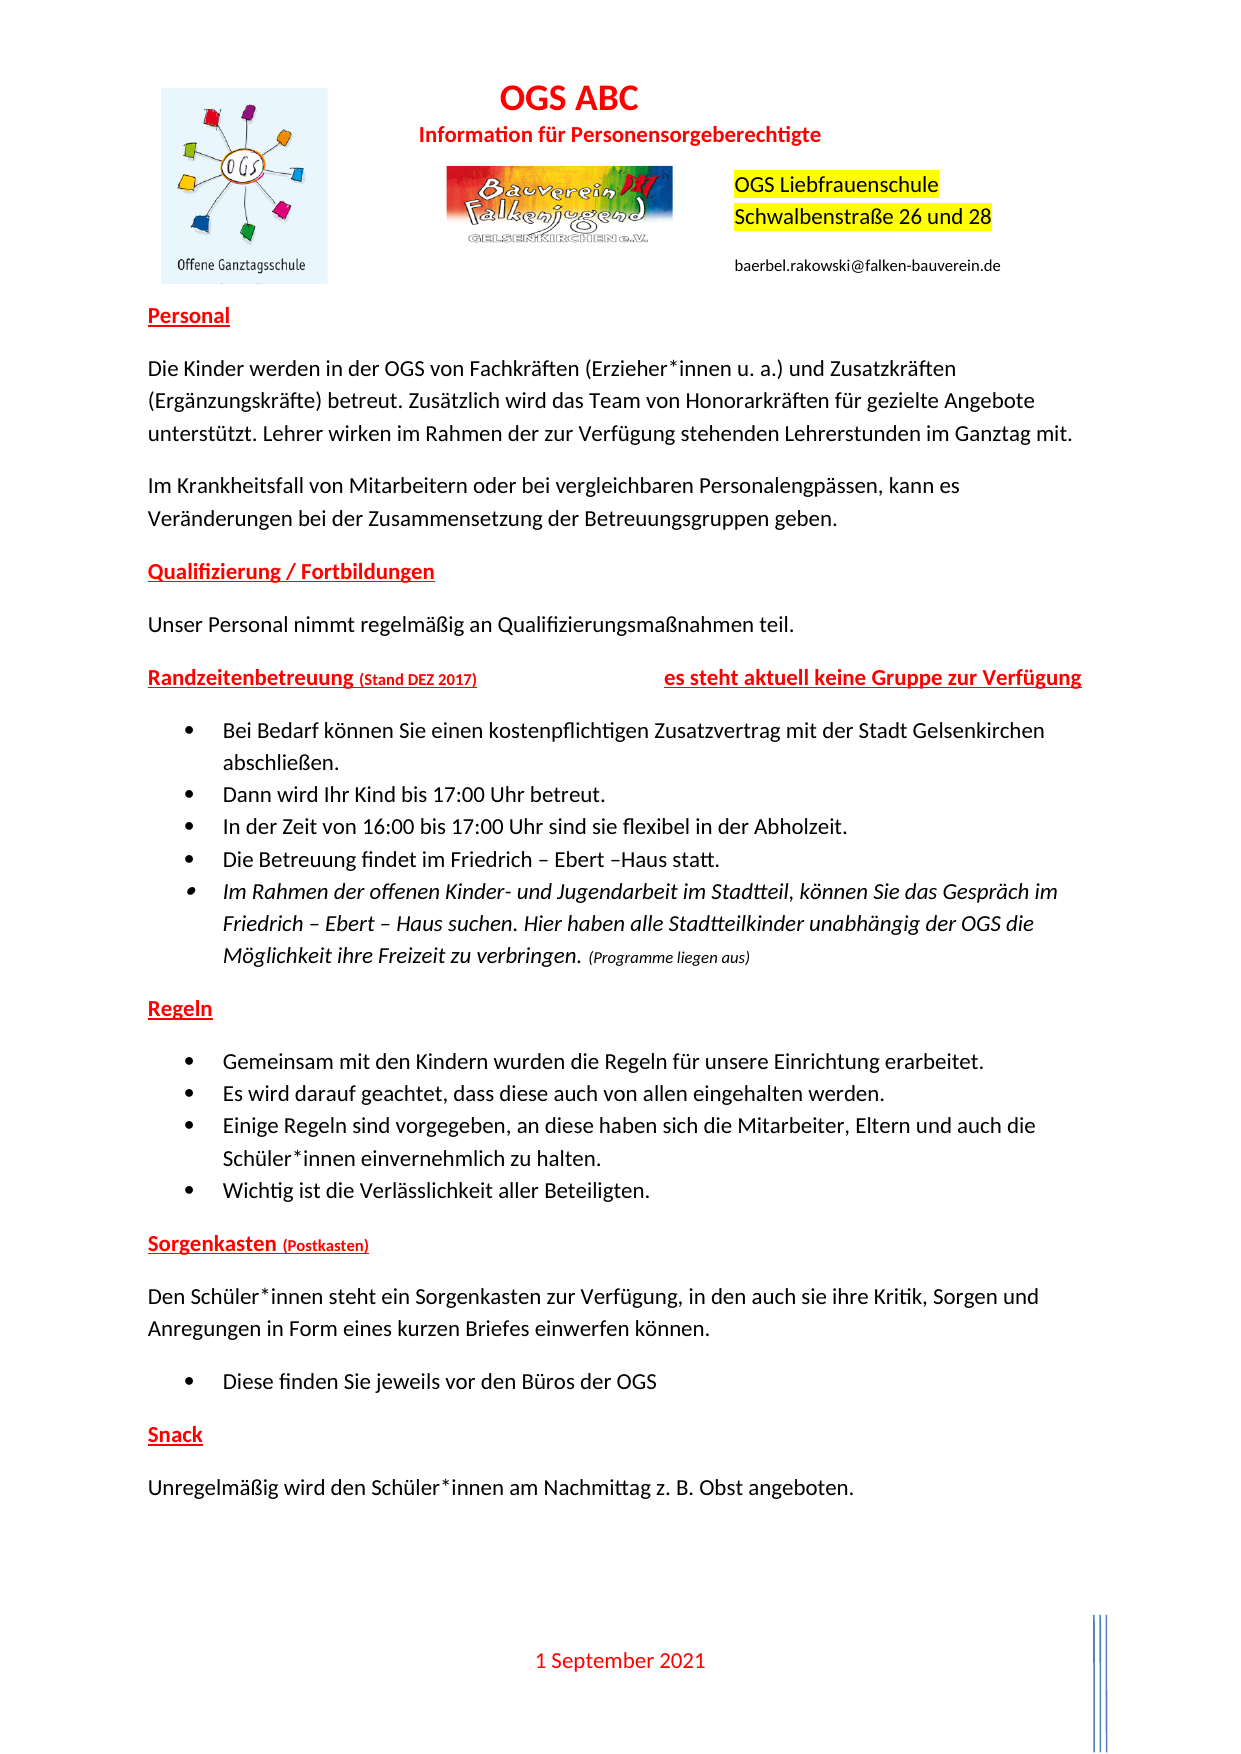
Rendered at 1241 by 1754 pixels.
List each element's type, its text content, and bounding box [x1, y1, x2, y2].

text Randzeitenbetreuung (Stand DEZ 2017) es steht aktuell keine Gruppe zur Verfügung [148, 663, 1092, 691]
text Snack [148, 1420, 1092, 1448]
list Diese finden Sie jeweils vor den Büros der OGS [185, 1367, 1092, 1395]
text Personal [148, 301, 1092, 329]
list Dann wird Ihr Kind bis 17:00 Uhr betreut. [185, 780, 1092, 808]
text Sorgenkasten (Postkasten) [148, 1229, 1092, 1257]
text Regeln [148, 994, 1092, 1022]
list Gemeinsam mit den Kindern wurden die Regeln für unsere Einrichtung erarbeitet. [185, 1047, 1092, 1075]
picture [388, 151, 734, 253]
text Unregelmäßig wird den Schüler*innen am Nachmittag z. B. Obst angeboten. [148, 1473, 1092, 1501]
text Im Krankheitsfall von Mitarbeitern oder bei vergleichbaren Personalengpässen, kann es Veränderungen bei der Zusammensetzung der Betreuungsgruppen geben. [148, 472, 1092, 532]
list Einige Regeln sind vorgegeben, an diese haben sich die Mitarbeiter, Eltern und auch die Schüler*innen einvernehmlich zu halten. [185, 1112, 1092, 1172]
text Unser Personal nimmt regelmäßig an Qualifizierungsmaßnahmen teil. [148, 610, 1092, 638]
list Im Rahmen der offenen Kinder- und Jugendarbeit im Stadtteil, können Sie das Gespräch im Friedrich – Ebert – Haus suchen. Hier haben alle Stadtteilkinder unabhängig der OGS die Möglichkeit ihre Freizeit zu verbringen. (Programme liegen aus) [185, 877, 1092, 969]
list In der Zeit von 16:00 bis 17:00 Uhr sind sie flexibel in der Abholzeit. [185, 812, 1092, 841]
text Den Schüler*innen steht ein Sorgenkasten zur Verfügung, in den auch sie ihre Kritik, Sorgen und Anregungen in Form eines kurzen Briefes einwerfen können. [148, 1282, 1092, 1342]
text Die Kinder werden in der OGS von Fachkräften (Erzieher*innen u. a.) und Zusatzkräften (Ergänzungskräfte) betreut. Zusätzlich wird das Team von Honorarkräften für gezielte Angebote unterstützt. Lehrer wirken im Rahmen der zur Verfügung stehenden Lehrerstunden im Ganztag mit. [148, 354, 1092, 447]
list Es wird darauf geachtet, dass diese auch von allen eingehalten werden. [185, 1079, 1092, 1107]
text Qualifizierung / Fortbildungen [148, 557, 1092, 585]
list Bei Bedarf können Sie einen kostenpflichtigen Zusatzvertrag mit der Stadt Gelsenkirchen abschließen. [185, 716, 1092, 776]
list Die Betreuung findet im Friedrich – Ebert –Haus statt. [185, 845, 1092, 873]
picture [160, 88, 328, 284]
list Wichtig ist die Verlässlichkeit aller Beteiligten. [185, 1176, 1092, 1204]
